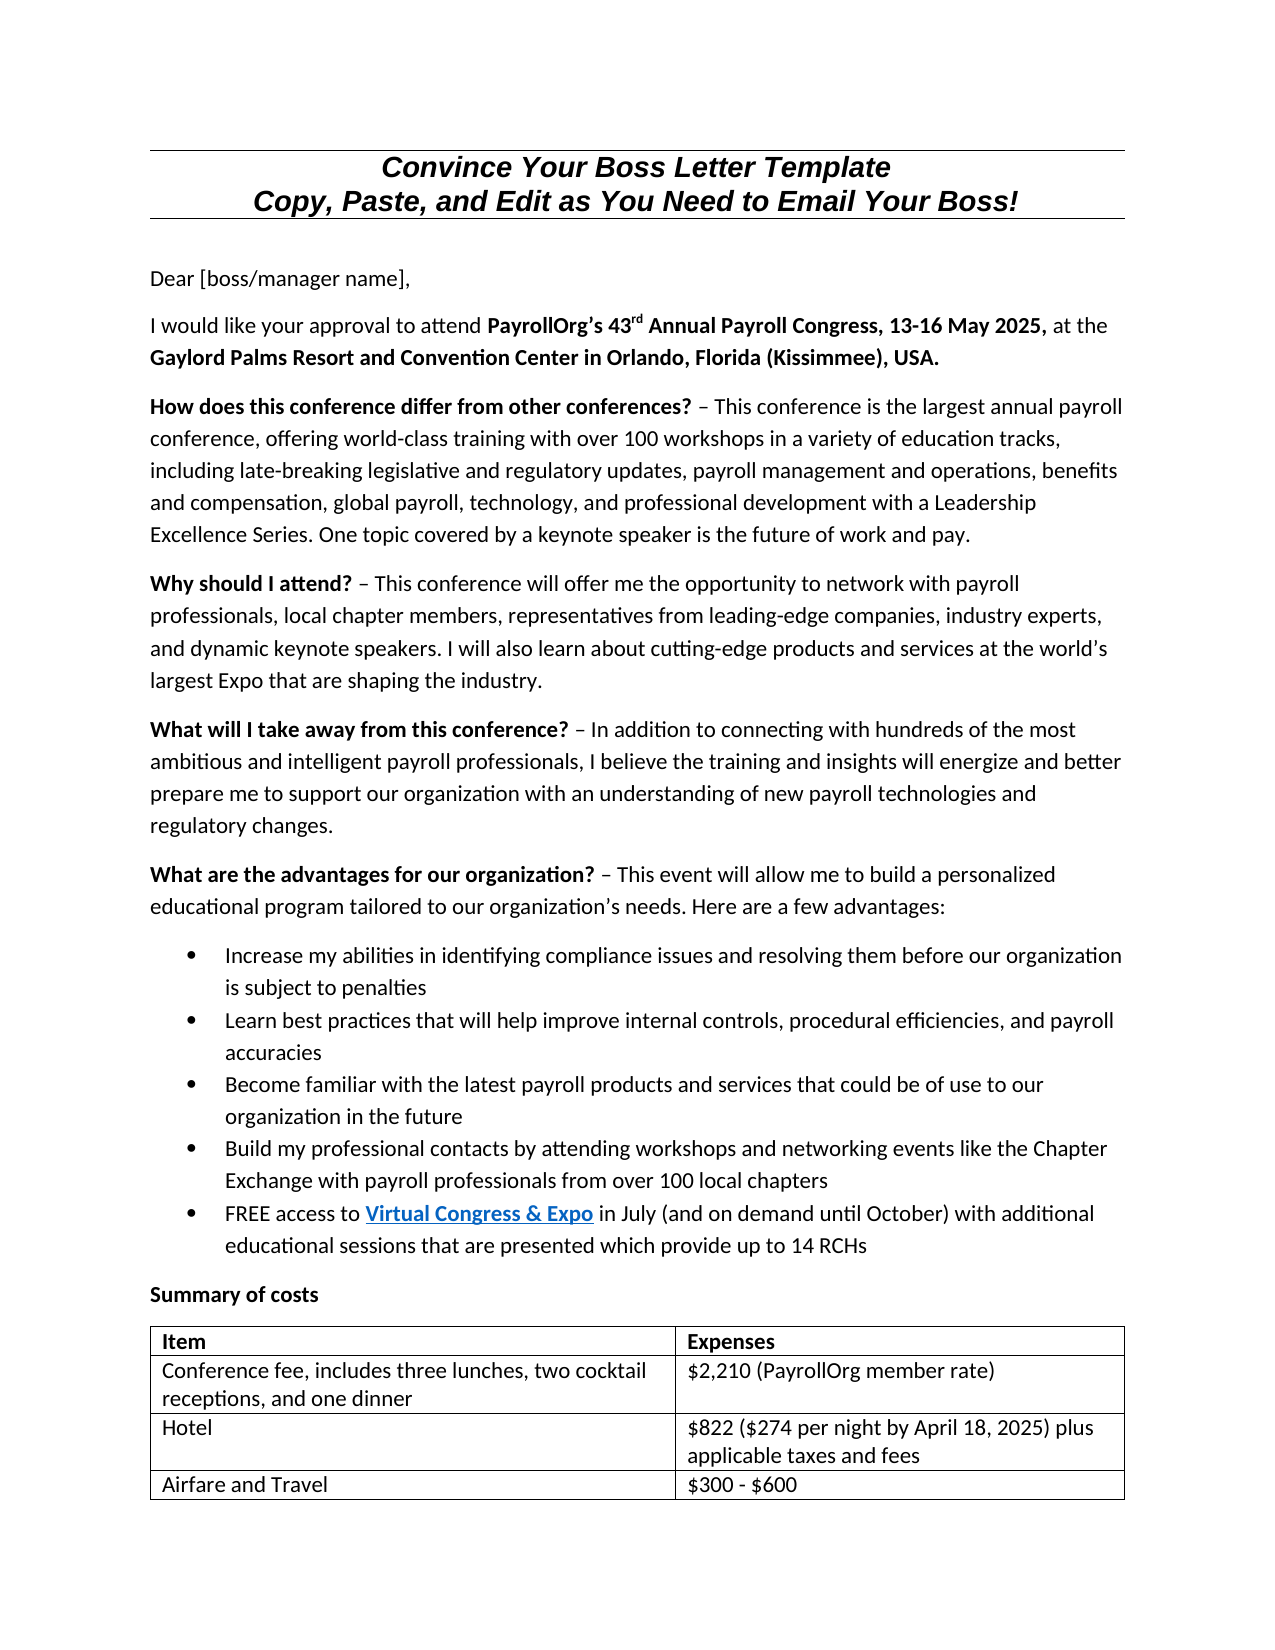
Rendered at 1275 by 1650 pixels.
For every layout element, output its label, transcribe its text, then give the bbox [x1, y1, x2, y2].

list Learn best practices that will help improve internal controls, procedural efficiencies, and payroll accuracies [187, 1006, 1125, 1066]
text I would like your approval to attend PayrollOrg’s 43rd Annual Payroll Congress, 13-16 May 2025, at the Gaylord Palms Resort and Convention Center in Orlando, Florida (Kissimmee), USA. [150, 311, 1125, 371]
table_header Item [151, 1327, 675, 1355]
text Why should I attend? – This conference will offer me the opportunity to network with payroll professionals, local chapter members, representatives from leading-edge companies, industry experts, and dynamic keynote speakers. I will also learn about cutting-edge products and services at the world’s largest Expo that are shaping the industry. [150, 569, 1125, 694]
table_cell $2,210 (PayrollOrg member rate) [676, 1356, 1124, 1412]
table_cell Hotel [151, 1414, 675, 1469]
text Copy, Paste, and Edit as You Need to Email Your Boss! [150, 183, 1125, 218]
list FREE access to Virtual Congress & Expo in July (and on demand until October) with additional educational sessions that are presented which provide up to 14 RCHs [187, 1199, 1125, 1259]
text What are the advantages for our organization? – This event will allow me to build a personalized educational program tailored to our organization’s needs. Here are a few advantages: [150, 860, 1125, 921]
text Dear [boss/manager name], [150, 264, 1125, 292]
table_cell $822 ($274 per night by April 18, 2025) plus applicable taxes and fees [676, 1414, 1124, 1469]
table_cell Conference fee, includes three lunches, two cocktail receptions, and one dinner [151, 1356, 675, 1412]
table_cell Airfare and Travel [151, 1471, 675, 1498]
list Become familiar with the latest payroll products and services that could be of use to our organization in the future [187, 1070, 1125, 1130]
text Summary of costs [150, 1280, 1125, 1308]
table_header Expenses [676, 1327, 1124, 1355]
text What will I take away from this conference? – In addition to connecting with hundreds of the most ambitious and intelligent payroll professionals, I believe the training and insights will energize and better prepare me to support our organization with an understanding of new payroll technologies and regulatory changes. [150, 715, 1125, 839]
list Build my professional contacts by attending workshops and networking events like the Chapter Exchange with payroll professionals from over 100 local chapters [187, 1134, 1125, 1195]
text How does this conference differ from other conferences? – This conference is the largest annual payroll conference, offering world-class training with over 100 workshops in a variety of education tracks, including late-breaking legislative and regulatory updates, payroll management and operations, benefits and compensation, global payroll, technology, and professional development with a Leadership Excellence Series. One topic covered by a keynote speaker is the future of work and pay. [150, 392, 1125, 549]
list Increase my abilities in identifying compliance issues and resolving them before our organization is subject to penalties [187, 941, 1125, 1002]
table_cell $300 - $600 [676, 1471, 1124, 1498]
text Convince Your Boss Letter Template [150, 151, 1125, 183]
